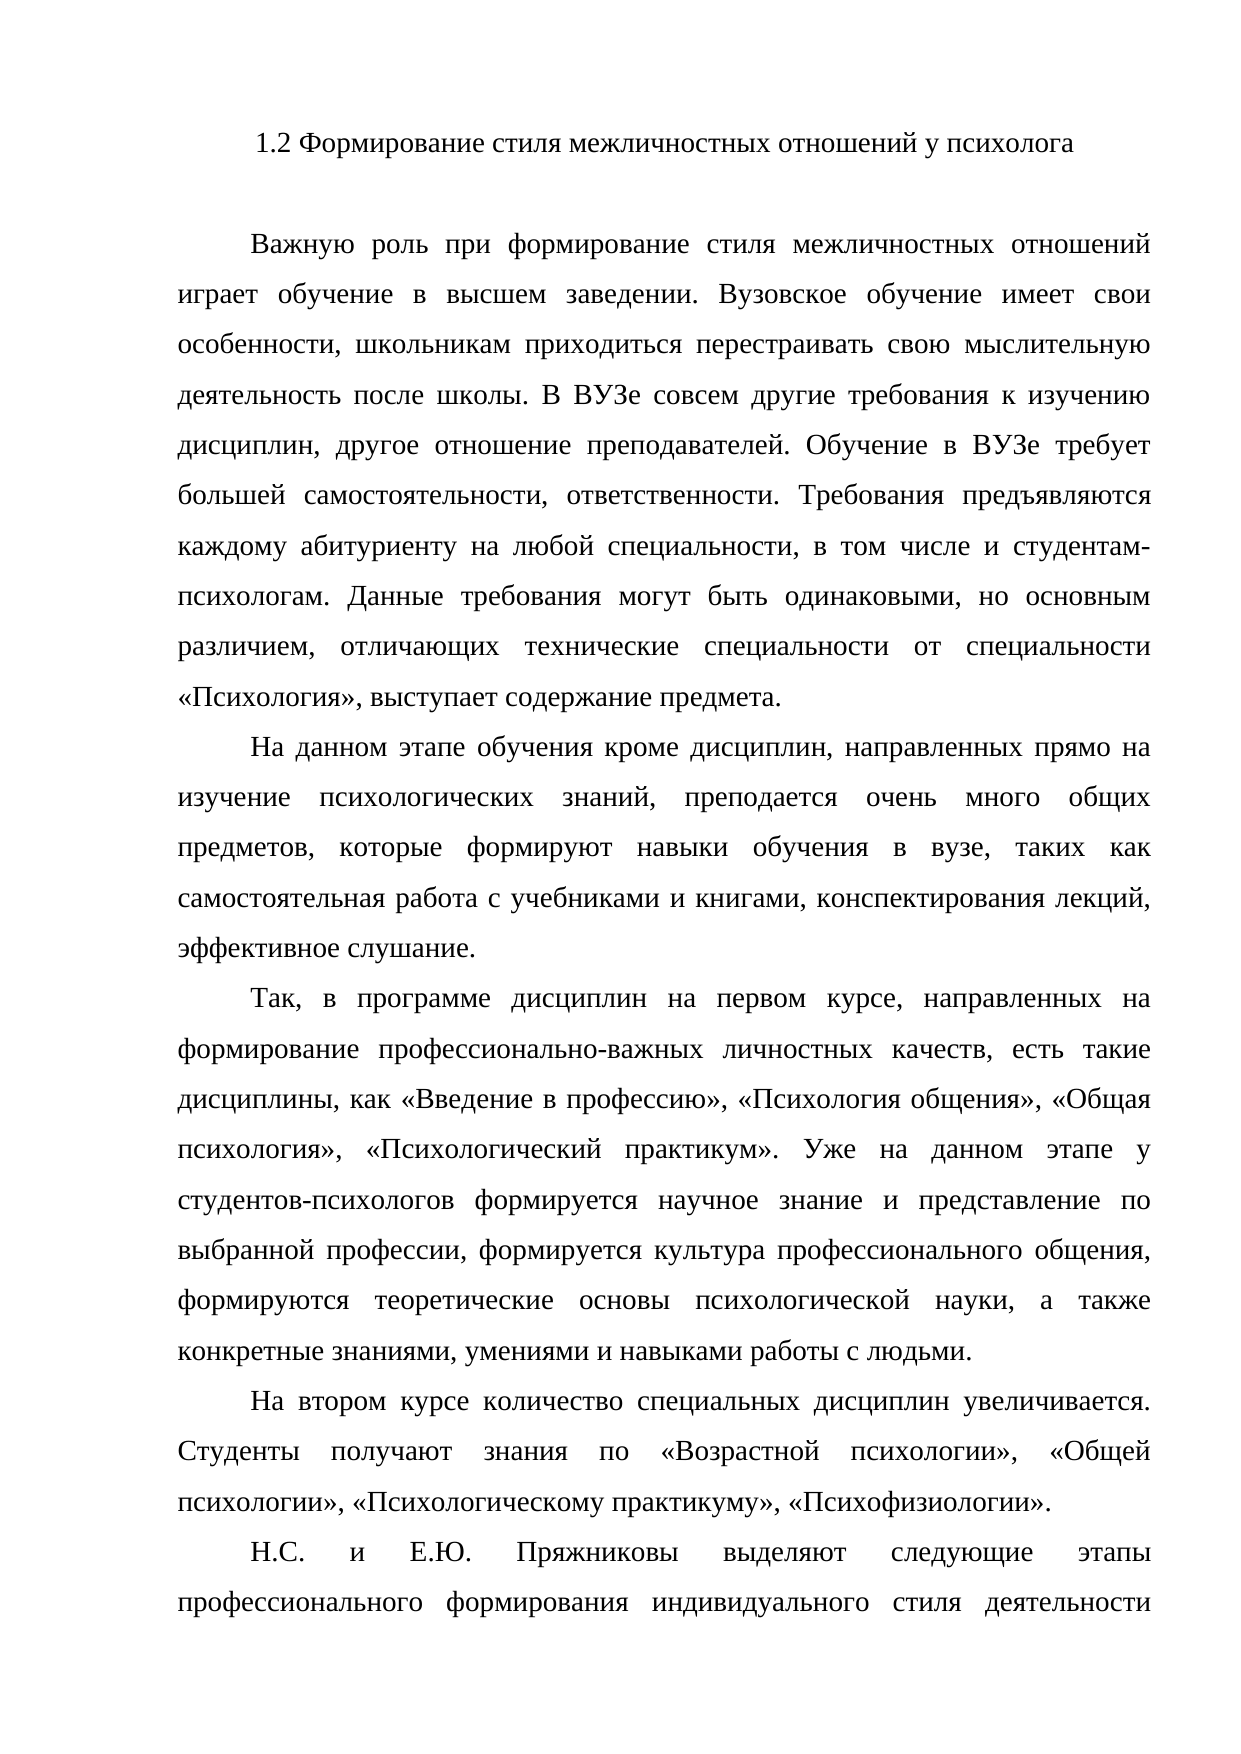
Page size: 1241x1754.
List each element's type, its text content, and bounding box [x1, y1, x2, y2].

text На данном этапе обучения кроме дисциплин, направленных прямо на изучение психологических знаний, преподается очень много общих предметов, которые формируют навыки обучения в вузе, таких как самостоятельная работа с учебниками и книгами, конспектирования лекций, эффективное слушание. [177, 729, 1152, 964]
subtitle 1.2 Формирование стиля межличностных отношений у психолога [177, 125, 1152, 159]
text На втором курсе количество специальных дисциплин увеличивается. Студенты получают знания по «Возрастной психологии», «Общей психологии», «Психологическому практикуму», «Психофизиологии». [177, 1383, 1152, 1517]
text Так, в программе дисциплин на первом курсе, направленных на формирование профессионально-важных личностных качеств, есть такие дисциплины, как «Введение в профессию», «Психология общения», «Общая психология», «Психологический практикум». Уже на данном этапе у студентов-психологов формируется научное знание и представление по выбранной профессии, формируется культура профессионального общения, формируются теоретические основы психологической науки, а также конкретные знаниями, умениями и навыками работы с людьми. [177, 981, 1152, 1366]
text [177, 1534, 1152, 1618]
text Важную роль при формирование стиля межличностных отношений играет обучение в высшем заведении. Вузовское обучение имеет свои особенности, школьникам приходиться перестраивать свою мыслительную деятельность после школы. В ВУЗе совсем другие требования к изучению дисциплин, другое отношение преподавателей. Обучение в ВУЗе требует большей самостоятельности, ответственности. Требования предъявляются каждому абитуриенту на любой специальности, в том числе и студентам-психологам. Данные требования могут быть одинаковыми, но основным различием, отличающих технические специальности от специальности «Психология», выступает содержание предмета. [177, 226, 1152, 712]
